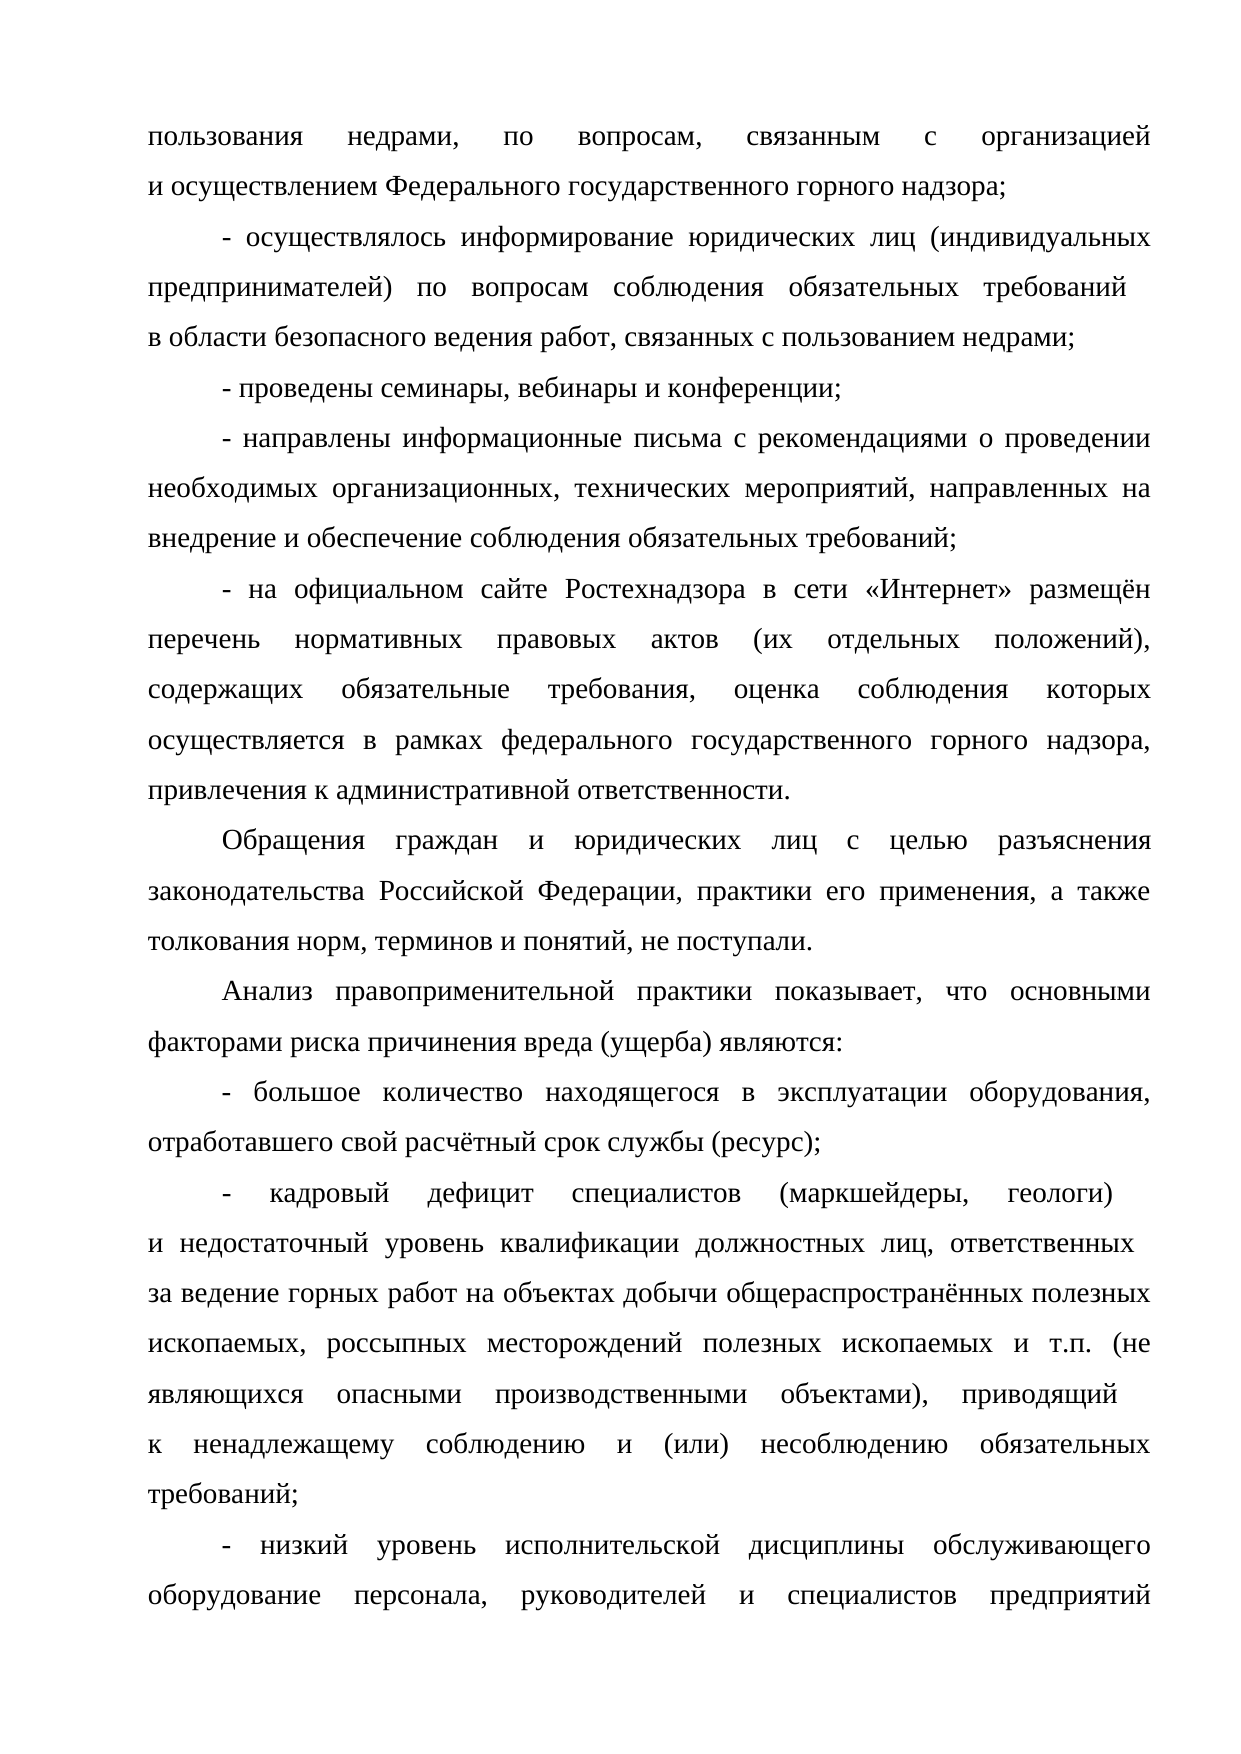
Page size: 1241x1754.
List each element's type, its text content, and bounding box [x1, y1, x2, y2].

text - на официальном сайте Ростехнадзора в сети «Интернет» размещён перечень нормативных правовых актов (их отдельных положений), содержащих обязательные требования, оценка соблюдения которых осуществляется в рамках федерального государственного горного надзора, привлечения к административной ответственности. [148, 571, 1152, 806]
text - большое количество находящегося в эксплуатации оборудования, отработавшего свой расчётный срок службы (ресурс); [148, 1074, 1152, 1158]
text Анализ правоприменительной практики показывает, что основными факторами риска причинения вреда (ущерба) являются: [148, 973, 1152, 1057]
text - проведены семинары, вебинары и конференции; [148, 370, 1152, 403]
text - осуществлялось информирование юридических лиц (индивидуальных предпринимателей) по вопросам соблюдения обязательных требований в области безопасного ведения работ, связанных с пользованием недрами; [148, 219, 1152, 353]
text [148, 118, 1152, 202]
text Обращения граждан и юридических лиц с целью разъяснения законодательства Российской Федерации, практики его применения, а также толкования норм, терминов и понятий, не поступали. [148, 822, 1152, 957]
text - кадровый дефицит специалистов (маркшейдеры, геологи) и недостаточный уровень квалификации должностных лиц, ответственных за ведение горных работ на объектах добычи общераспространённых полезных ископаемых, россыпных месторождений полезных ископаемых и т.п. (не являющихся опасными производственными объектами), приводящий к ненадлежащему соблюдению и (или) несоблюдению обязательных требований; [148, 1175, 1152, 1510]
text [148, 1527, 1152, 1611]
text - направлены информационные письма с рекомендациями о проведении необходимых организационных, технических мероприятий, направленных на внедрение и обеспечение соблюдения обязательных требований; [148, 420, 1152, 554]
